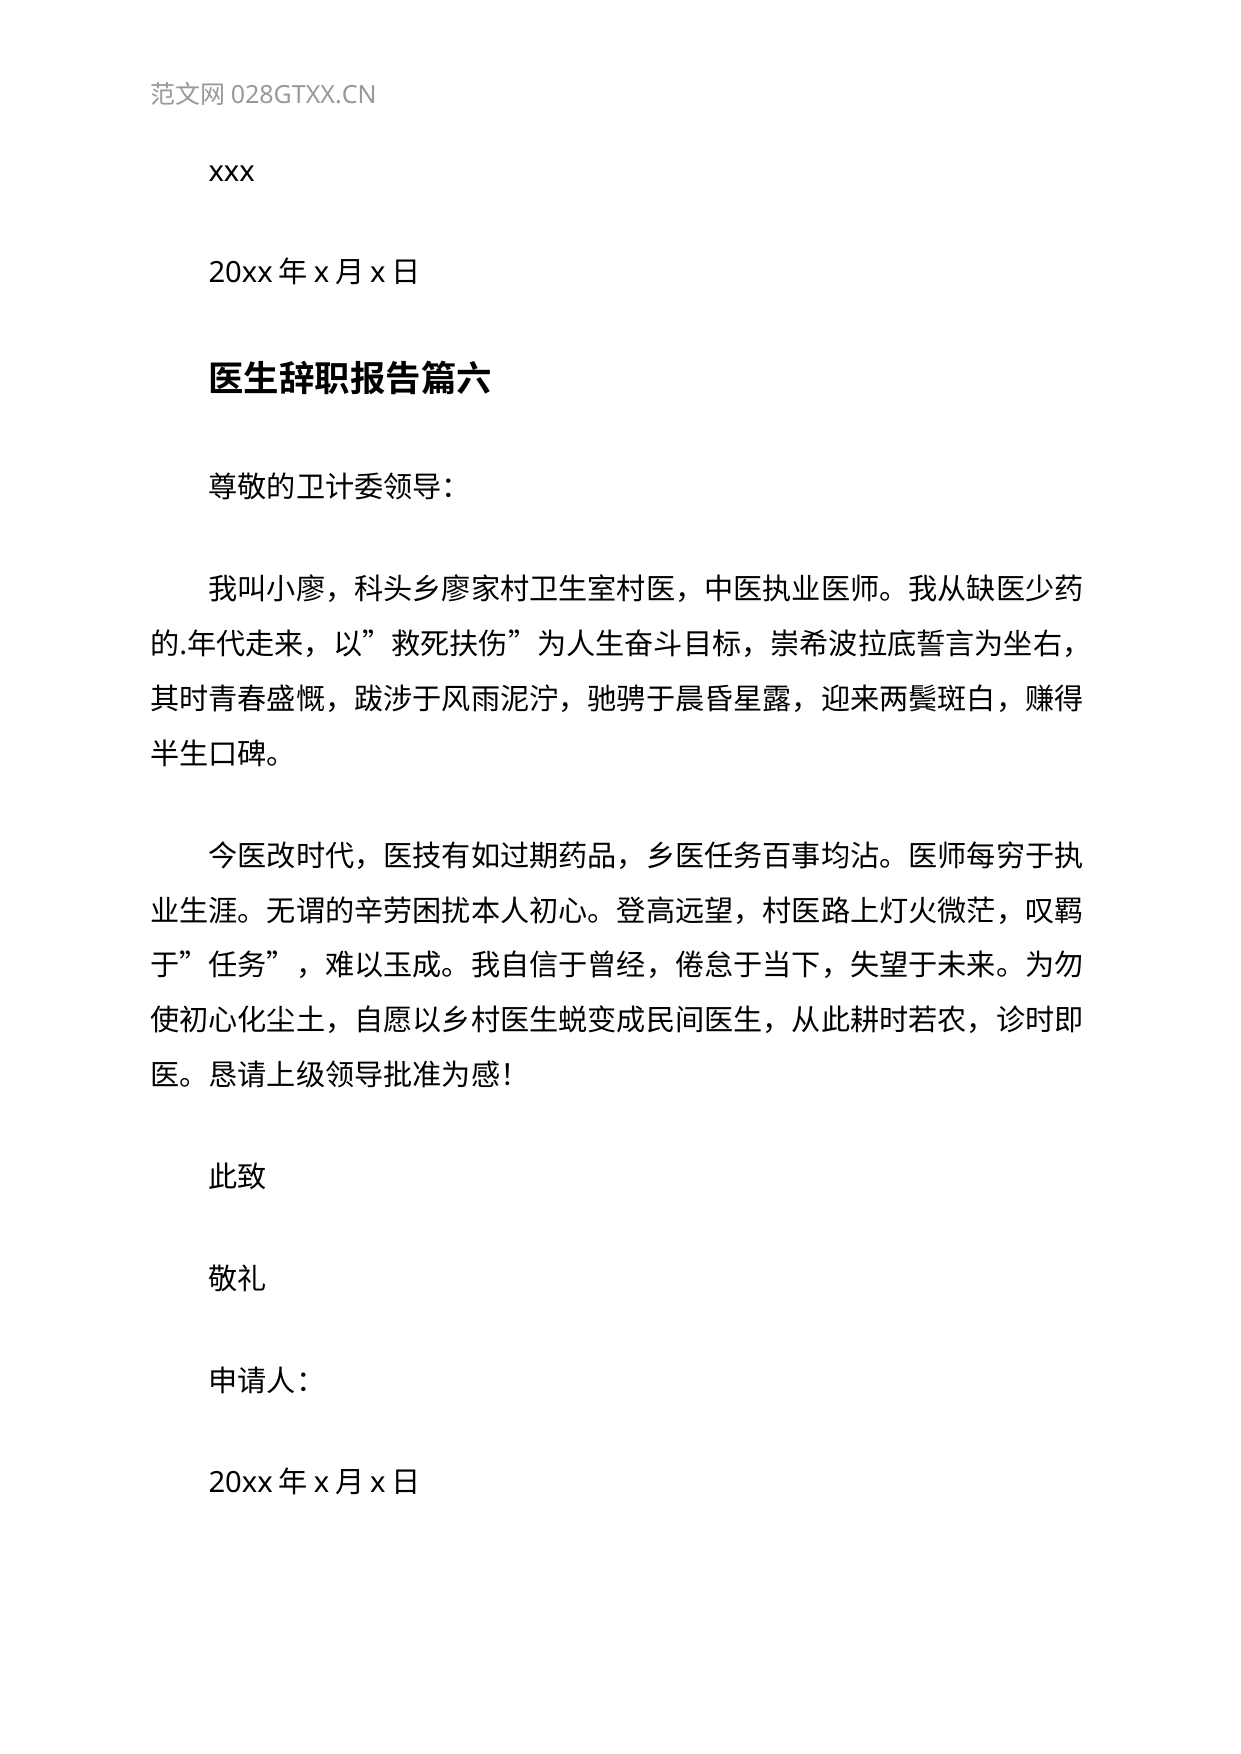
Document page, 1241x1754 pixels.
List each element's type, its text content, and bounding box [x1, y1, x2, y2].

text xxx [150, 150, 1090, 190]
text 尊敬的卫计委领导： [150, 464, 1090, 506]
text 今医改时代，医技有如过期药品，乡医任务百事均沾。医师每穷于执业生涯。无谓的辛劳困扰本人初心。登高远望，村医路上灯火微茫，叹羁于”任务”，难以玉成。我自信于曾经，倦怠于当下，失望于未来。为勿使初心化尘土，自愿以乡村医生蜕变成民间医生，从此耕时若农，诊时即医。恳请上级领导批准为感！ [150, 832, 1090, 1094]
text 敬礼 [150, 1255, 1090, 1298]
text 我叫小廖，科头乡廖家村卫生室村医，中医执业医师。我从缺医少药的.年代走来，以”救死扶伤”为人生奋斗目标，崇希波拉底誓言为坐右，其时青春盛慨，跋涉于风雨泥泞，驰骋于晨昏星露，迎来两鬓斑白，赚得半生口碑。 [150, 566, 1090, 773]
text 20xx年x月x日 [150, 248, 1090, 291]
text 此致 [150, 1153, 1090, 1196]
text 20xx年x月x日 [150, 1459, 1090, 1501]
text 申请人： [150, 1357, 1090, 1399]
text 医生辞职报告篇六 [150, 350, 1090, 402]
